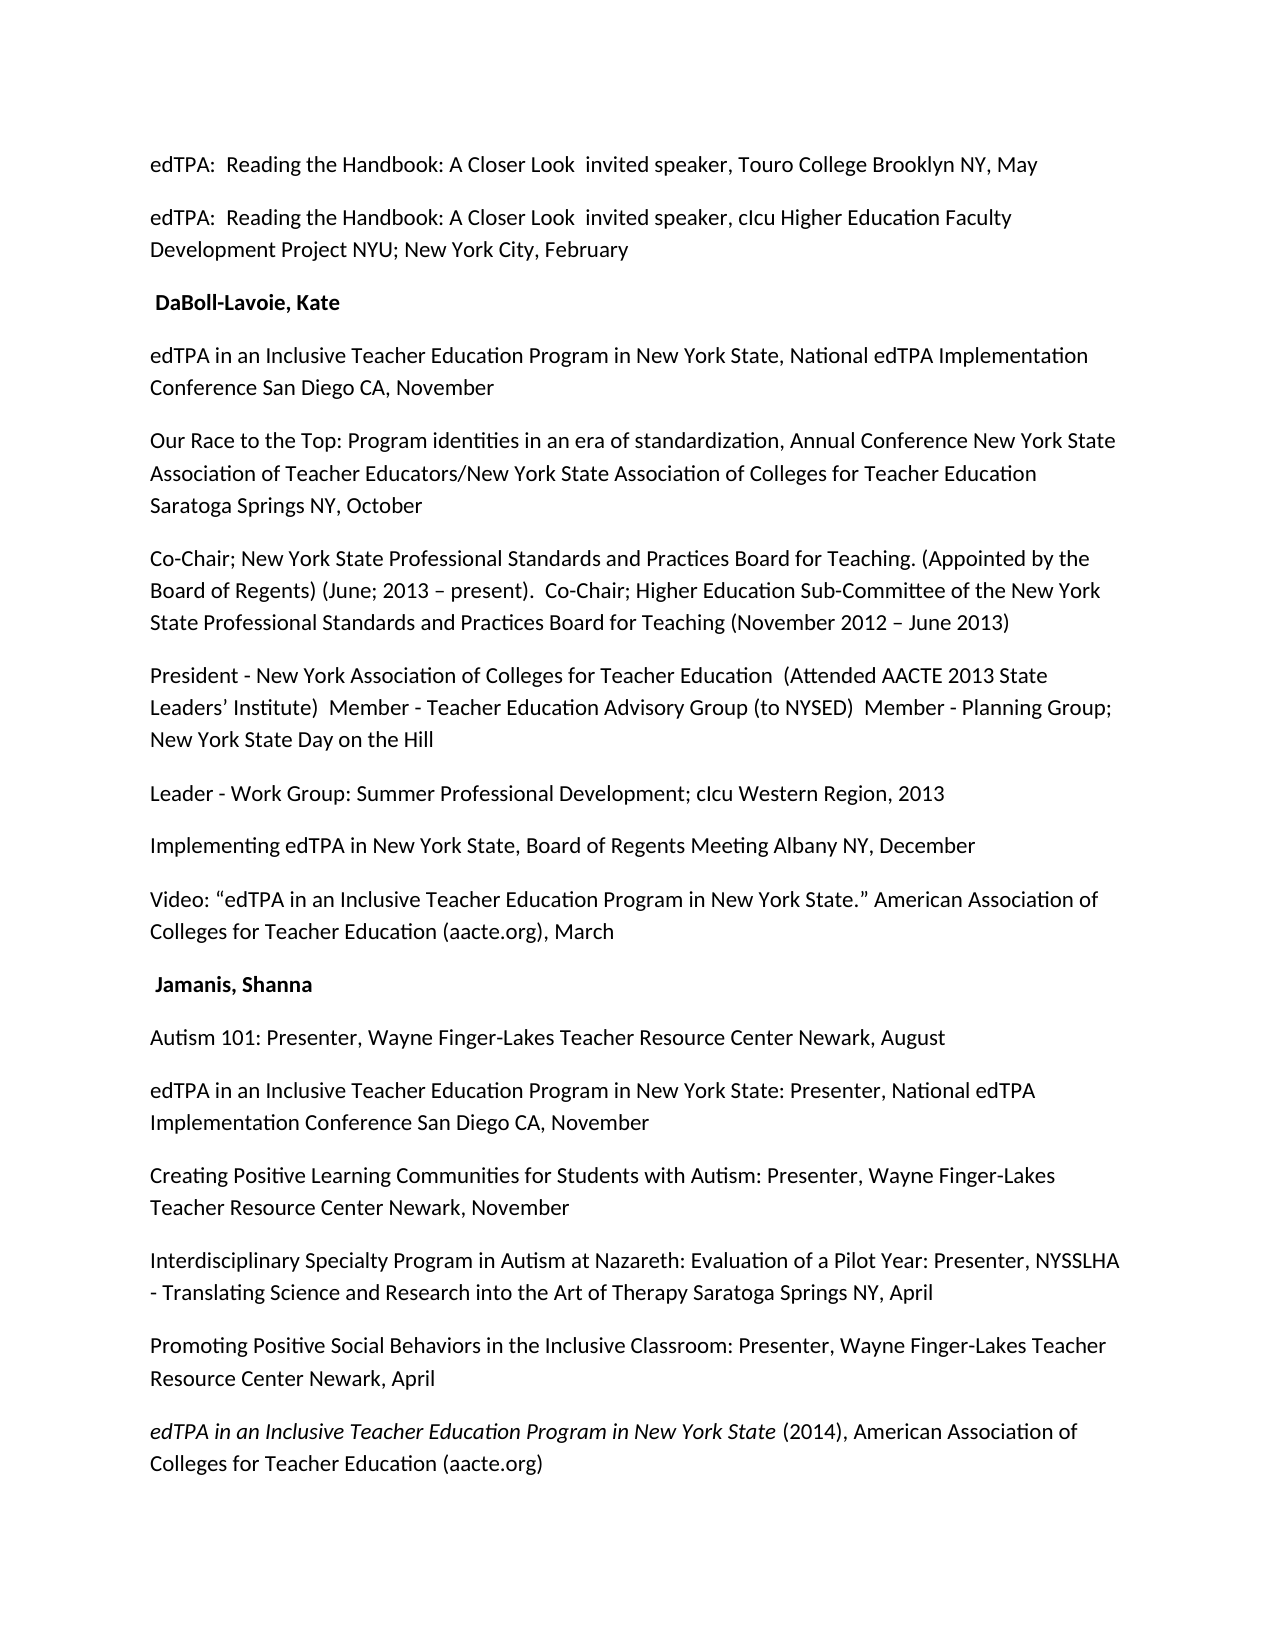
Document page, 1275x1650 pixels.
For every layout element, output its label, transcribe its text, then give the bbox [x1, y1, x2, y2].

text DaBoll-Lavoie, Kate [150, 288, 1125, 316]
text edTPA in an Inclusive Teacher Education Program in New York State, National edTPA Implementation Conference San Diego CA, November [150, 341, 1125, 401]
text President - New York Association of Colleges for Teacher Education (Attended AACTE 2013 State Leaders’ Institute) Member - Teacher Education Advisory Group (to NYSED) Member - Planning Group; New York State Day on the Hill [150, 661, 1125, 754]
text edTPA: Reading the Handbook: A Closer Look invited speaker, cIcu Higher Education Faculty Development Project NYU; New York City, February [150, 203, 1125, 263]
text Creating Positive Learning Communities for Students with Autism: Presenter, Wayne Finger-Lakes Teacher Resource Center Newark, November [150, 1161, 1125, 1221]
text Implementing edTPA in New York State, Board of Regents Meeting Albany NY, December [150, 832, 1125, 860]
text edTPA in an Inclusive Teacher Education Program in New York State: Presenter, National edTPA Implementation Conference San Diego CA, November [150, 1076, 1125, 1136]
text Co-Chair; New York State Professional Standards and Practices Board for Teaching. (Appointed by the Board of Regents) (June; 2013 – present). Co-Chair; Higher Education Sub-Committee of the New York State Professional Standards and Practices Board for Teaching (November 2012 – June 2013) [150, 544, 1125, 636]
text Interdisciplinary Specialty Program in Autism at Nazareth: Evaluation of a Pilot Year: Presenter, NYSSLHA - Translating Science and Research into the Art of Therapy Saratoga Springs NY, April [150, 1246, 1125, 1307]
text Leader - Work Group: Summer Professional Development; cIcu Western Region, 2013 [150, 779, 1125, 807]
text Video: “edTPA in an Inclusive Teacher Education Program in New York State.” American Association of Colleges for Teacher Education (aacte.org), March [150, 885, 1125, 945]
text Autism 101: Presenter, Wayne Finger-Lakes Teacher Resource Center Newark, August [150, 1023, 1125, 1051]
text Promoting Positive Social Behaviors in the Inclusive Classroom: Presenter, Wayne Finger-Lakes Teacher Resource Center Newark, April [150, 1332, 1125, 1392]
text edTPA: Reading the Handbook: A Closer Look invited speaker, Touro College Brooklyn NY, May [150, 150, 1125, 178]
text Jamanis, Shanna [150, 970, 1125, 998]
text Our Race to the Top: Program identities in an era of standardization, Annual Conference New York State Association of Teacher Educators/New York State Association of Colleges for Teacher Education Saratoga Springs NY, October [150, 426, 1125, 519]
text edTPA in an Inclusive Teacher Education Program in New York State (2014), American Association of Colleges for Teacher Education (aacte.org) [150, 1417, 1125, 1477]
